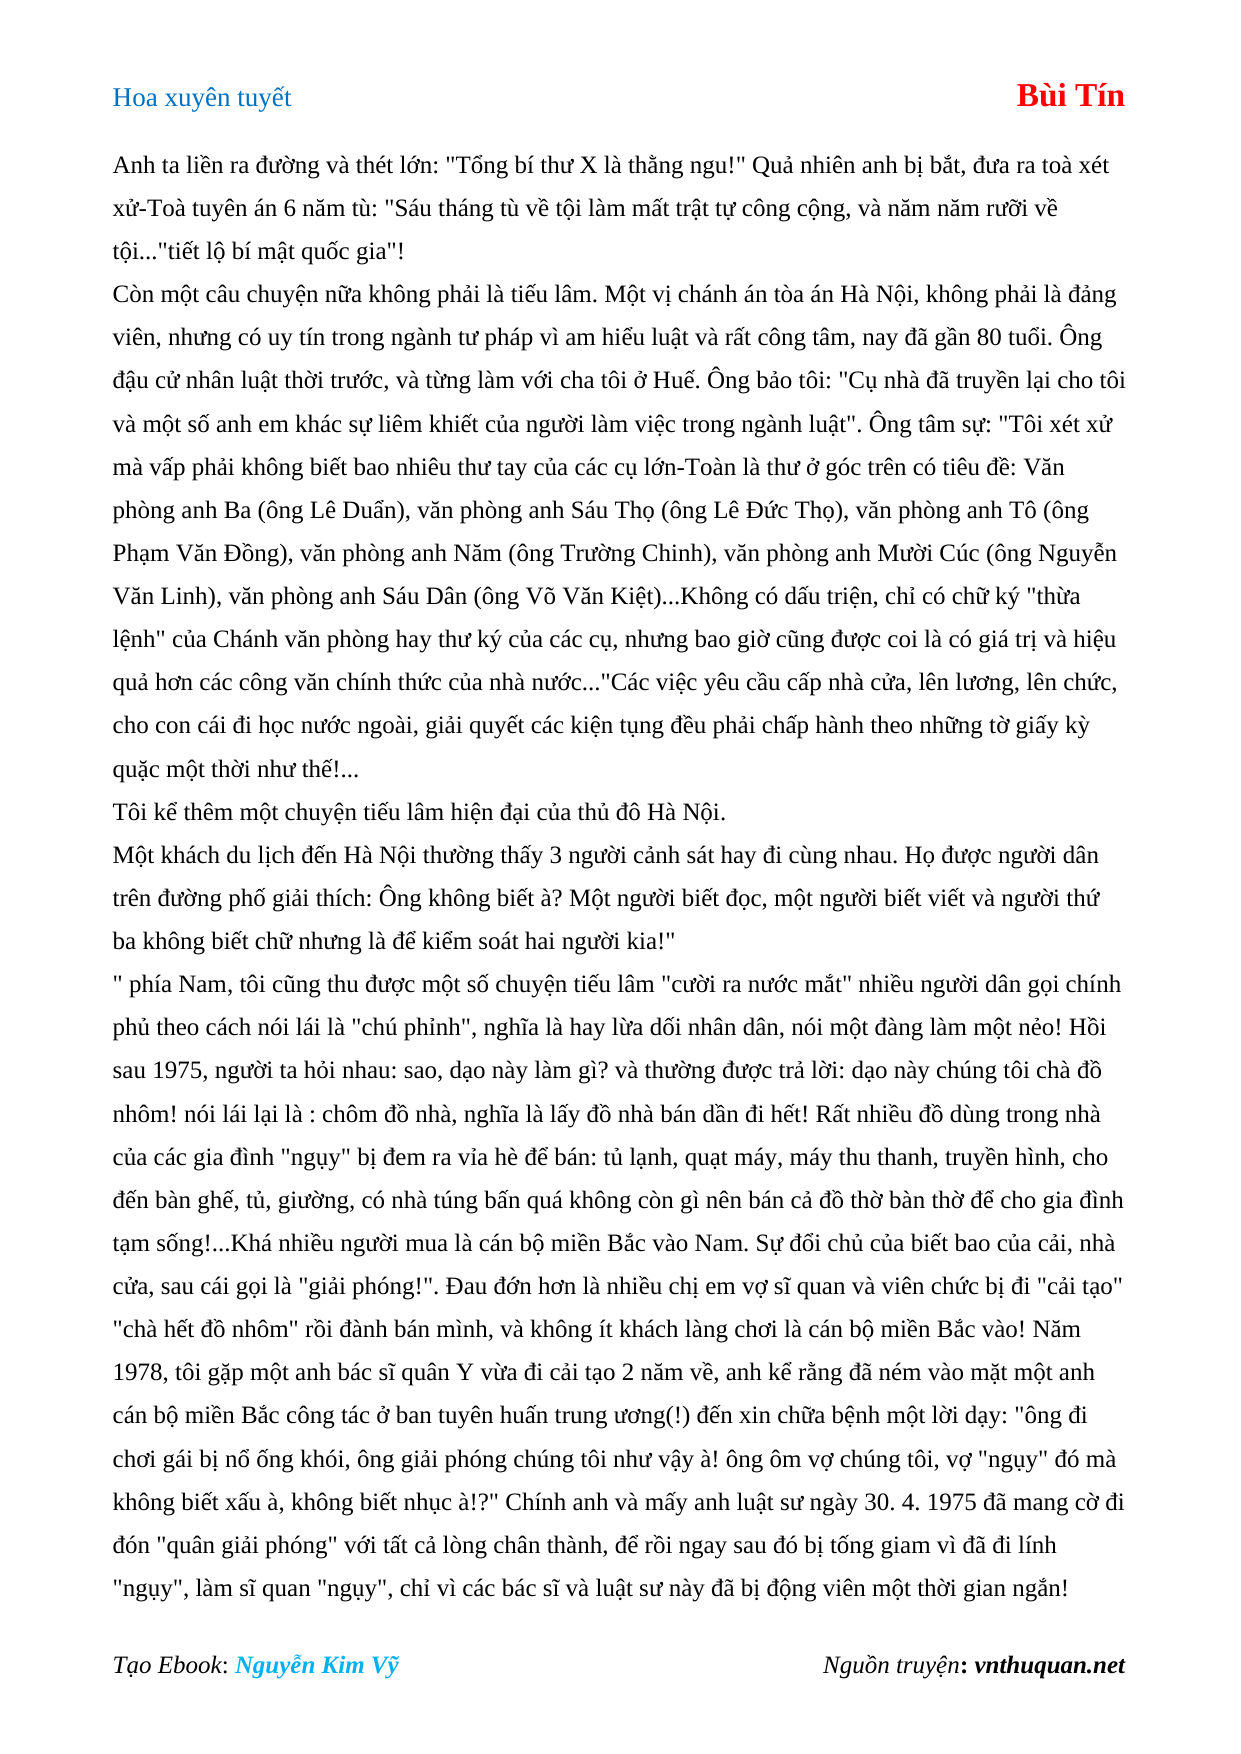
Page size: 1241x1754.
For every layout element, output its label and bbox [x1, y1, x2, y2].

text [112, 150, 1128, 1602]
